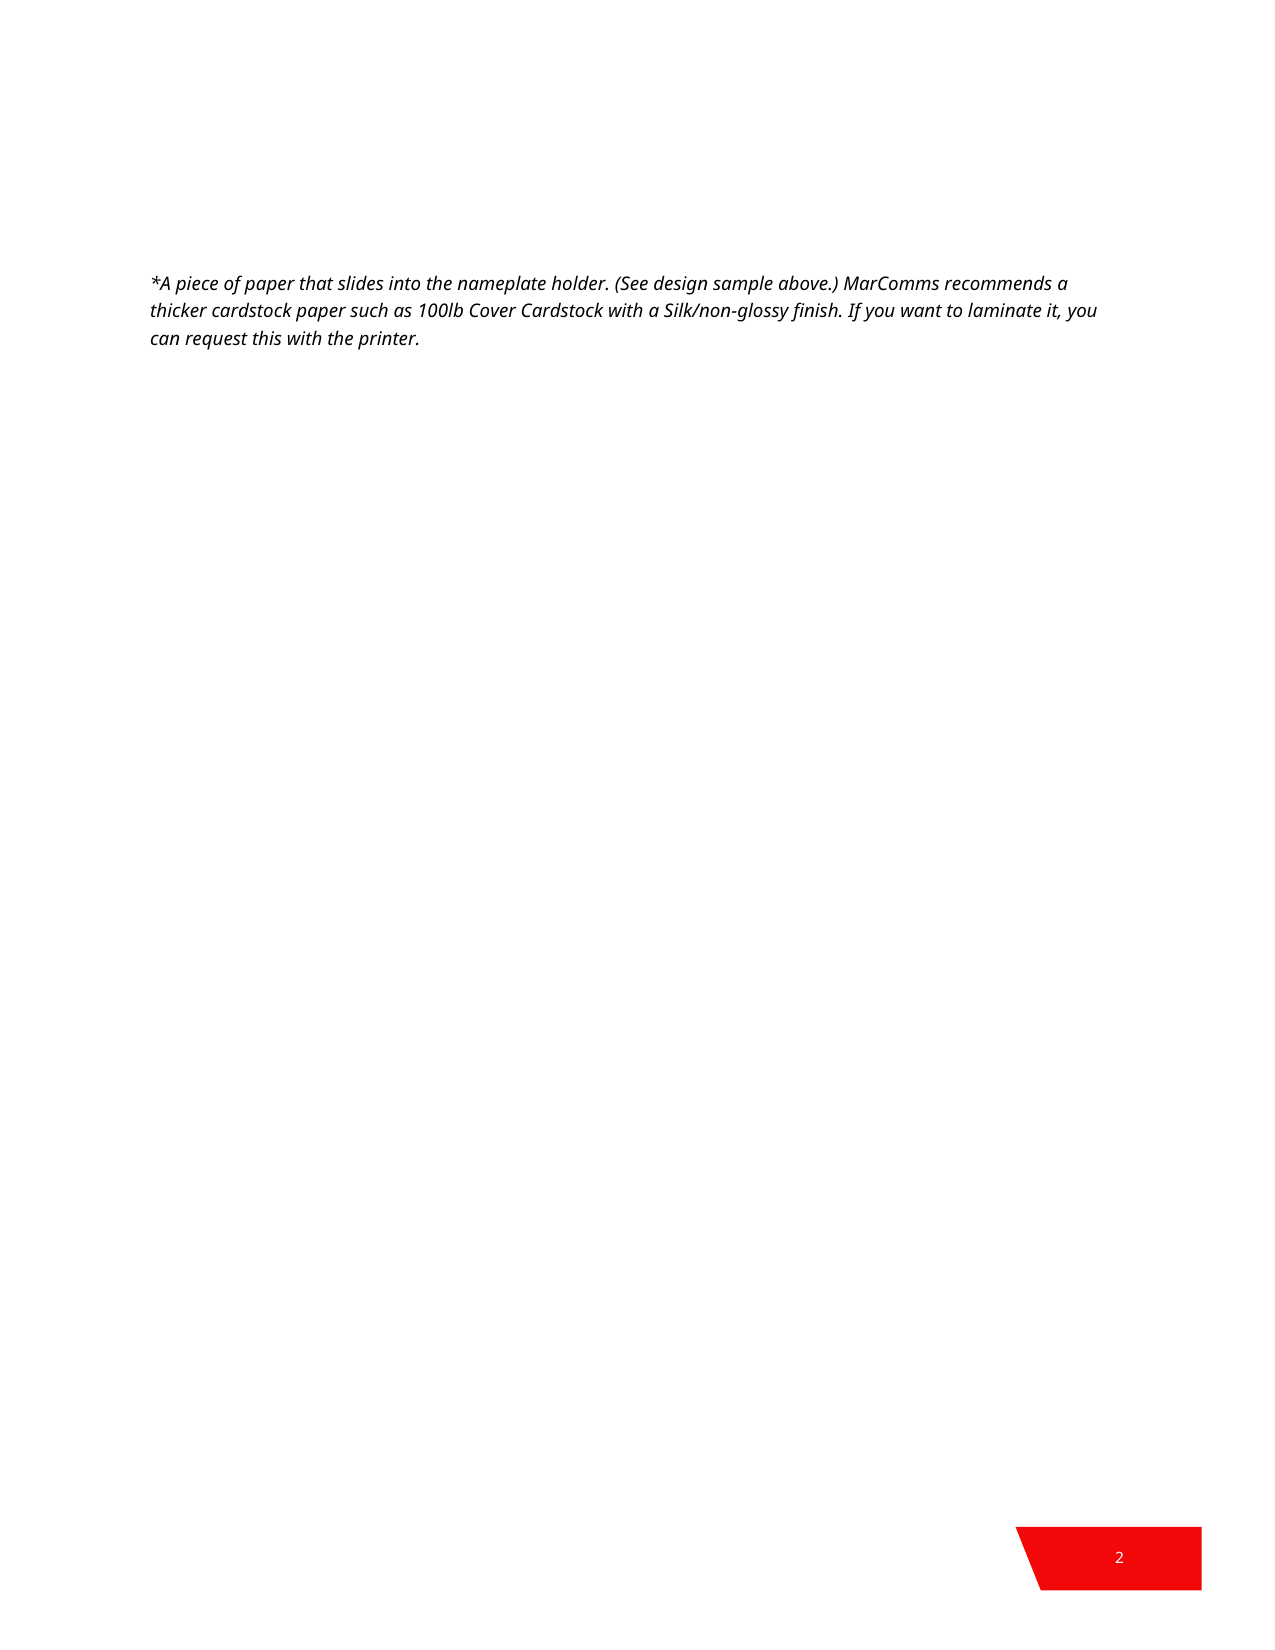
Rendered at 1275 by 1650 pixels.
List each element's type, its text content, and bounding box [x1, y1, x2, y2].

text *A piece of paper that slides into the nameplate holder. (See design sample above.) MarComms recommends a thicker cardstock paper such as 100lb Cover Cardstock with a Silk/non-glossy finish. If you want to laminate it, you can request this with the printer. [150, 270, 1125, 351]
